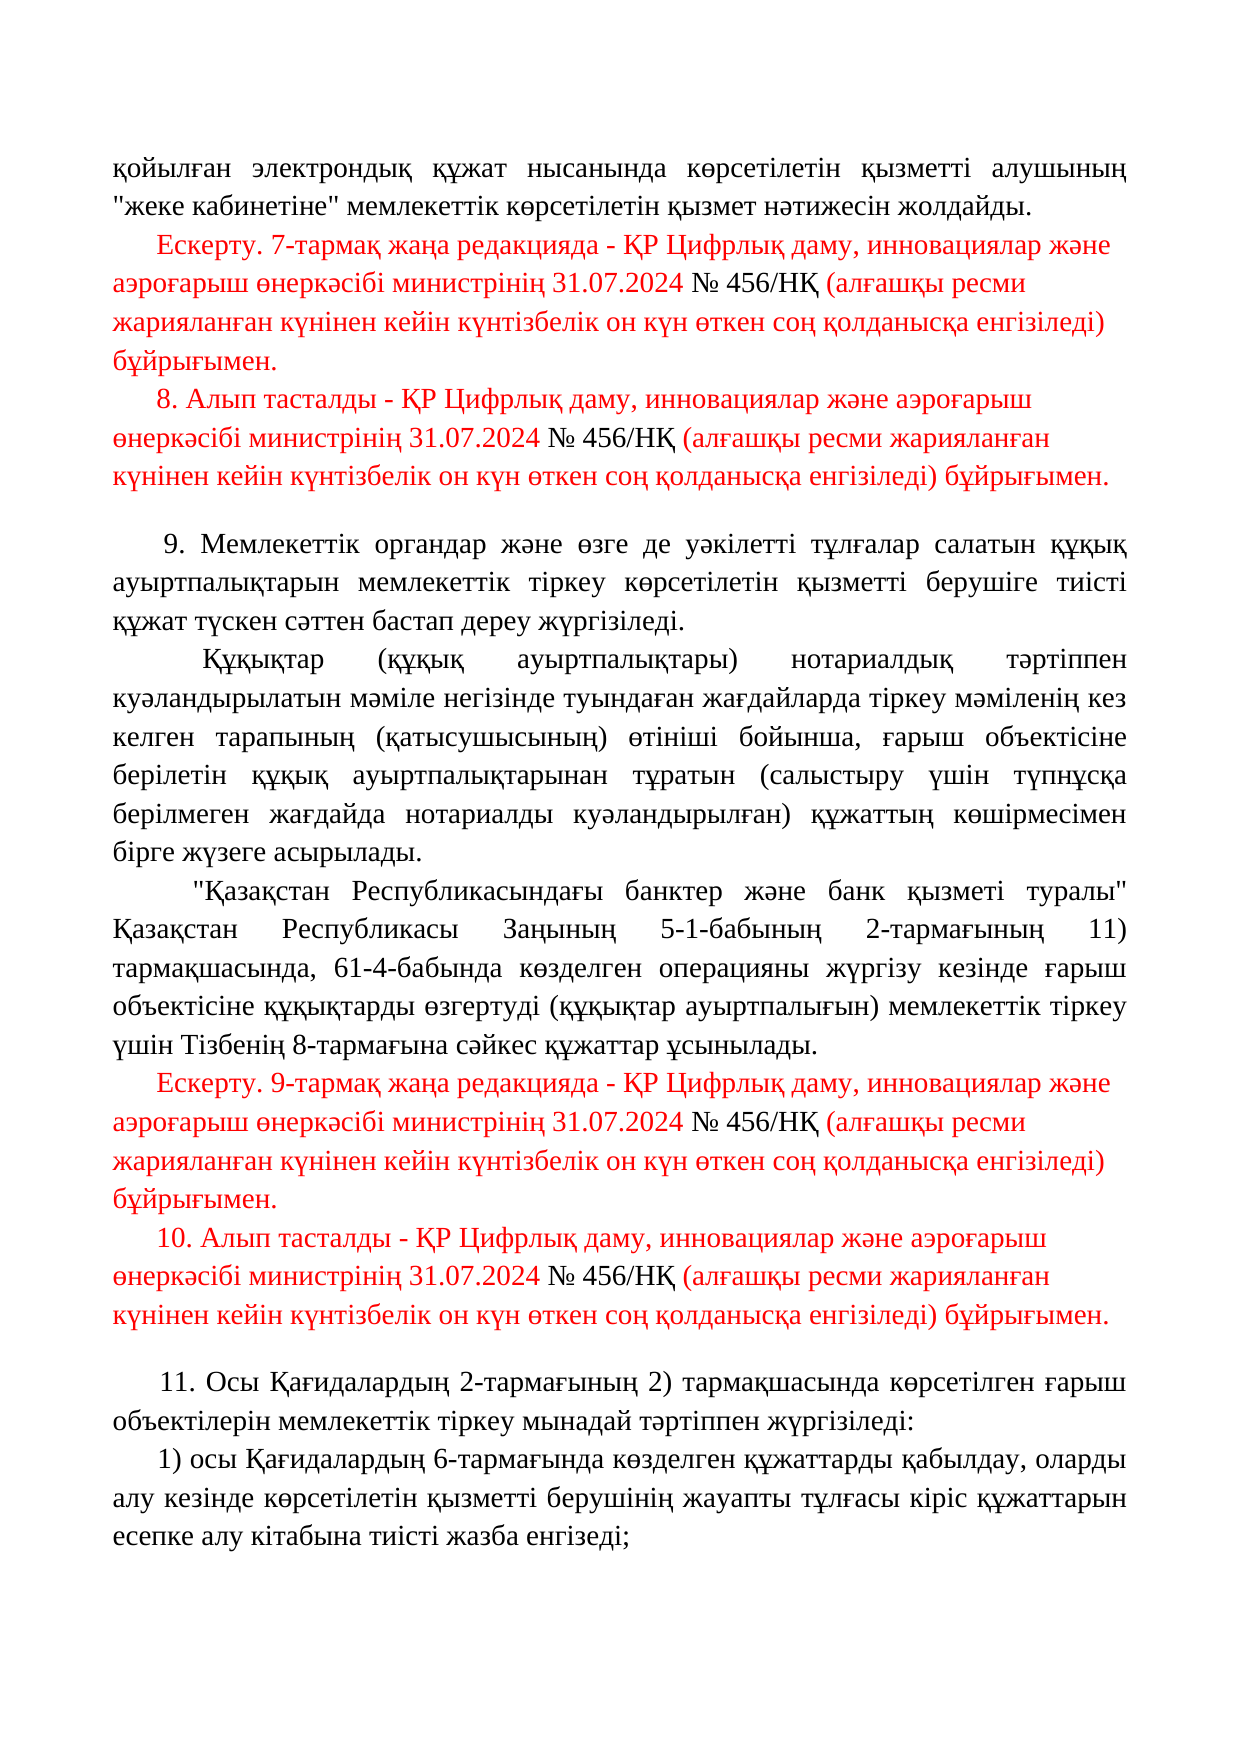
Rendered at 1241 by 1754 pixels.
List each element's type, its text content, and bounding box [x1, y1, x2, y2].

text Ескерту. 9-тармақ жаңа редакцияда - ҚР Цифрлық даму, инновациялар және аэроғарыш өнеркәсібі министрінің 31.07.2024 № 456/НҚ (алғашқы ресми жарияланған күнінен кейін күнтізбелік он күн өткен соң қолданысқа енгізіледі) бұйрығымен. 10. Алып тасталды - ҚР Цифрлық даму, инновациялар және аэроғарыш өнеркәсібі министрінің 31.07.2024 № 456/НҚ (алғашқы ресми жарияланған күнінен кейін күнтізбелік он күн өткен соң қолданысқа енгізіледі) бұйрығымен. [112, 1066, 1128, 1361]
text Құқықтар (құқық ауыртпалықтары) нотариалдық тәртіппен куәландырылатын мәміле негізінде туындаған жағдайларда тіркеу мәміленің кез келген тарапының (қатысушысының) өтініші бойынша, ғарыш объектісіне берілетін құқық ауыртпалықтарынан тұратын (салыстыру үшін түпнұсқа берілмеген жағдайда нотариалды куәландырылған) құжаттың көшірмесімен бірге жүзеге асырылады. [112, 642, 1128, 868]
text 11. Осы Қағидалардың 2-тармағының 2) тармақшасында көрсетілген ғарыш объектілерін мемлекеттік тіркеу мынадай тәртіппен жүргізіледі: [112, 1364, 1128, 1436]
text "Қазақстан Республикасындағы банктер және банк қызметі туралы" Қазақстан Республикасы Заңының 5-1-бабының 2-тармағының 11) тармақшасында, 61-4-бабында көзделген операцияны жүргізу кезінде ғарыш объектісіне құқықтарды өзгертуді (құқықтар ауыртпалығын) мемлекеттік тіркеу үшін Тізбенің 8-тармағына сәйкес құжаттар ұсынылады. [112, 873, 1128, 1061]
text 1) осы Қағидалардың 6-тармағында көзделген құжаттарды қабылдау, оларды алу кезінде көрсетілетін қызметті берушінің жауапты тұлғасы кіріс құжаттарын есепке алу кітабына тиісті жазба енгізеді; [112, 1441, 1128, 1552]
text 9. Мемлекеттік органдар және өзге де уәкілетті тұлғалар салатын құқық ауыртпалықтарын мемлекеттік тіркеу көрсетілетін қызметті берушіге тиісті құжат түскен сәттен бастап дереу жүргізіледі. [112, 526, 1128, 637]
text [112, 150, 1128, 222]
text Ескерту. 7-тармақ жаңа редакцияда - ҚР Цифрлық даму, инновациялар және аэроғарыш өнеркәсібі министрінің 31.07.2024 № 456/НҚ (алғашқы ресми жарияланған күнінен кейін күнтізбелік он күн өткен соң қолданысқа енгізіледі) бұйрығымен. 8. Алып тасталды - ҚР Цифрлық даму, инновациялар және аэроғарыш өнеркәсібі министрінің 31.07.2024 № 456/НҚ (алғашқы ресми жарияланған күнінен кейін күнтізбелік он күн өткен соң қолданысқа енгізіледі) бұйрығымен. [112, 227, 1128, 522]
